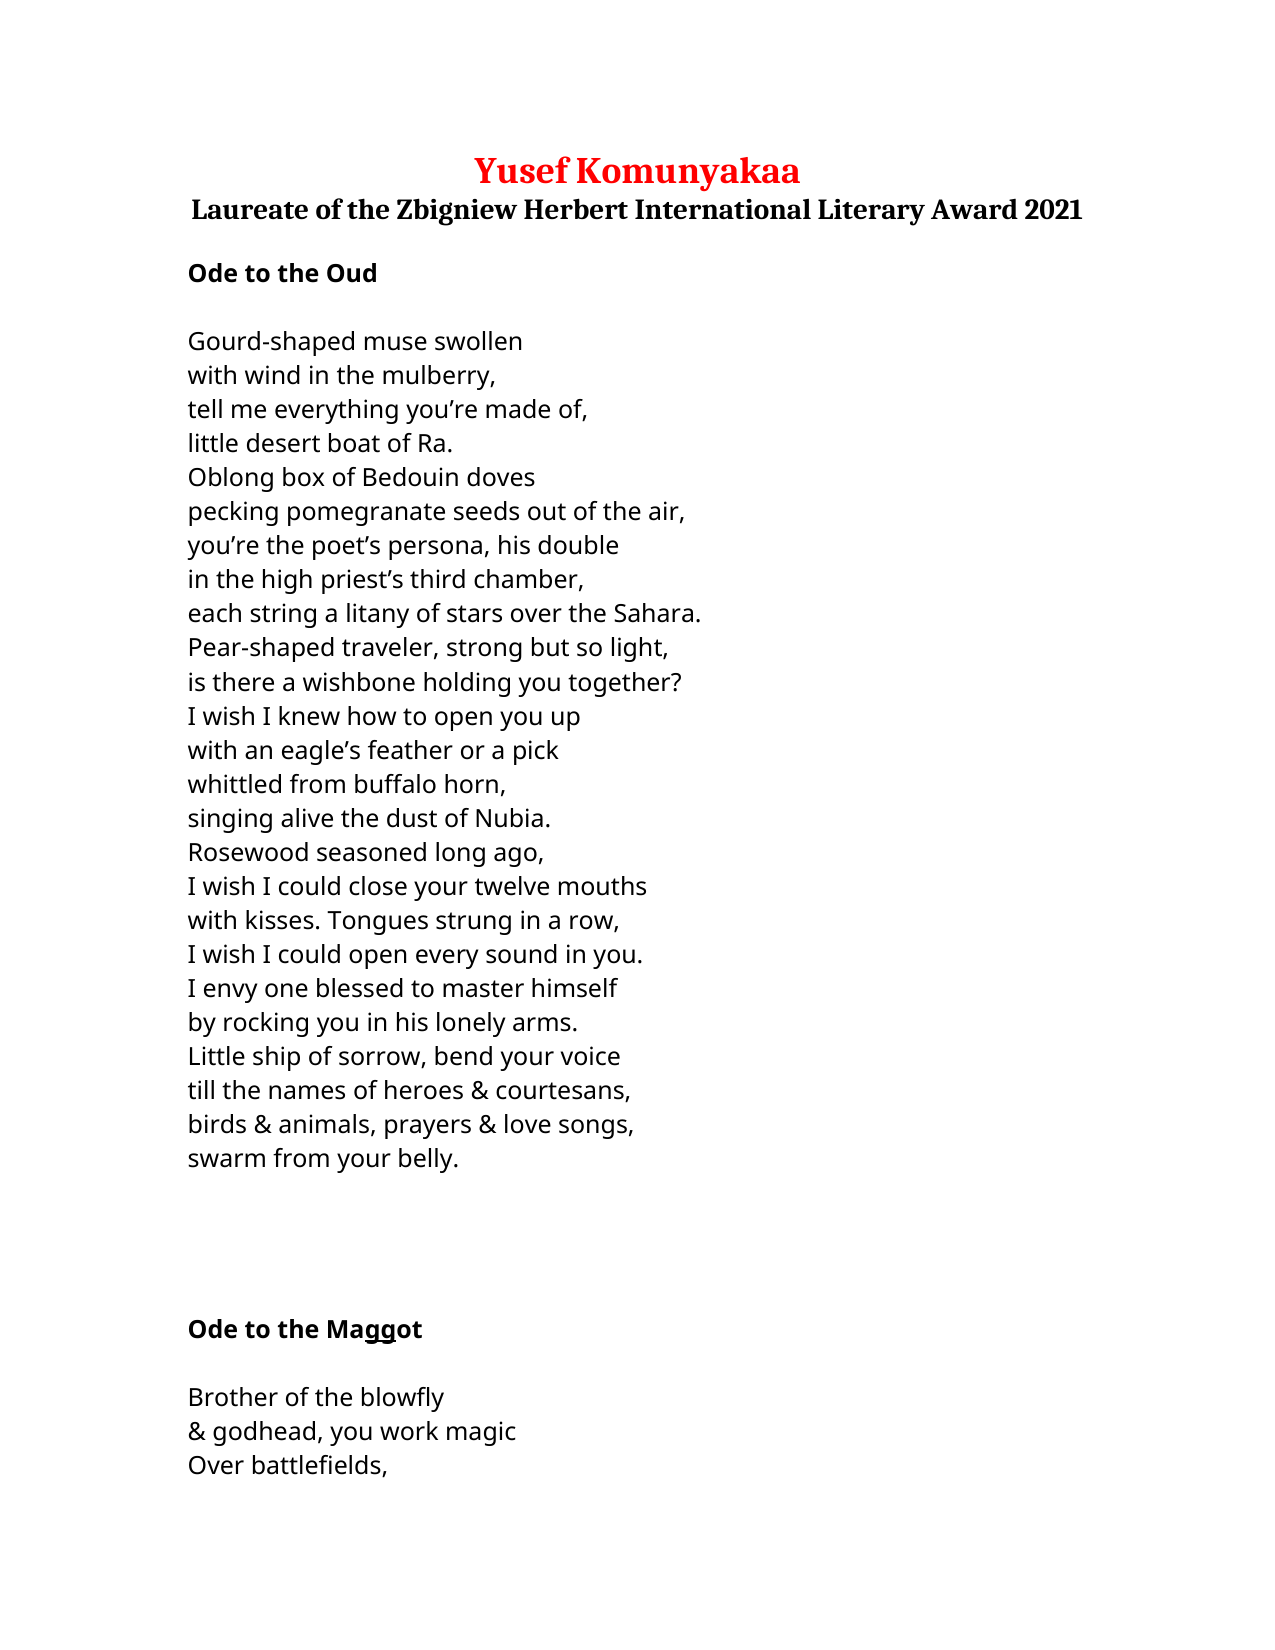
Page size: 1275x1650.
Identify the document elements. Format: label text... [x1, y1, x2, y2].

text Brother of the blowfly [187, 1379, 1087, 1413]
text with an eagle’s feather or a pick [187, 732, 1087, 766]
text I wish I could open every sound in you. [187, 937, 1087, 971]
text Over battlefields, [187, 1448, 1087, 1482]
text with wind in the mulberry, [187, 358, 1087, 392]
text & godhead, you work magic [187, 1413, 1087, 1448]
text is there a wishbone holding you together? [187, 664, 1087, 698]
text whittled from buffalo horn, [187, 766, 1087, 800]
text singing alive the dust of Nubia. [187, 800, 1087, 834]
text Laureate of the Zbigniew Herbert International Literary Award 2021 [187, 193, 1087, 227]
text little desert boat of Ra. [187, 426, 1087, 460]
text you’re the poet’s persona, his double [187, 528, 1087, 562]
text Gourd-shaped muse swollen [187, 323, 1087, 358]
text Ode to the Maggot [187, 1311, 1087, 1345]
text birds & animals, prayers & love songs, [187, 1107, 1087, 1141]
text Rosewood seasoned long ago, [187, 834, 1087, 868]
text pecking pomegranate seeds out of the air, [187, 494, 1087, 528]
text I wish I knew how to open you up [187, 698, 1087, 732]
text till the names of heroes & courtesans, [187, 1073, 1087, 1107]
text swarm from your belly. [187, 1141, 1087, 1175]
text Ode to the Oud [187, 255, 1087, 289]
text I wish I could close your twelve mouths [187, 868, 1087, 903]
text Little ship of sorrow, bend your voice [187, 1039, 1087, 1073]
text with kisses. Tongues strung in a row, [187, 903, 1087, 937]
text Oblong box of Bedouin doves [187, 460, 1087, 494]
text Yusef Komunyakaa [187, 150, 1087, 193]
text by rocking you in his lonely arms. [187, 1005, 1087, 1039]
text tell me everything you’re made of, [187, 392, 1087, 426]
text each string a litany of stars over the Sahara. [187, 596, 1087, 630]
text Pear-shaped traveler, strong but so light, [187, 630, 1087, 664]
text I envy one blessed to master himself [187, 971, 1087, 1005]
text in the high priest’s third chamber, [187, 562, 1087, 596]
